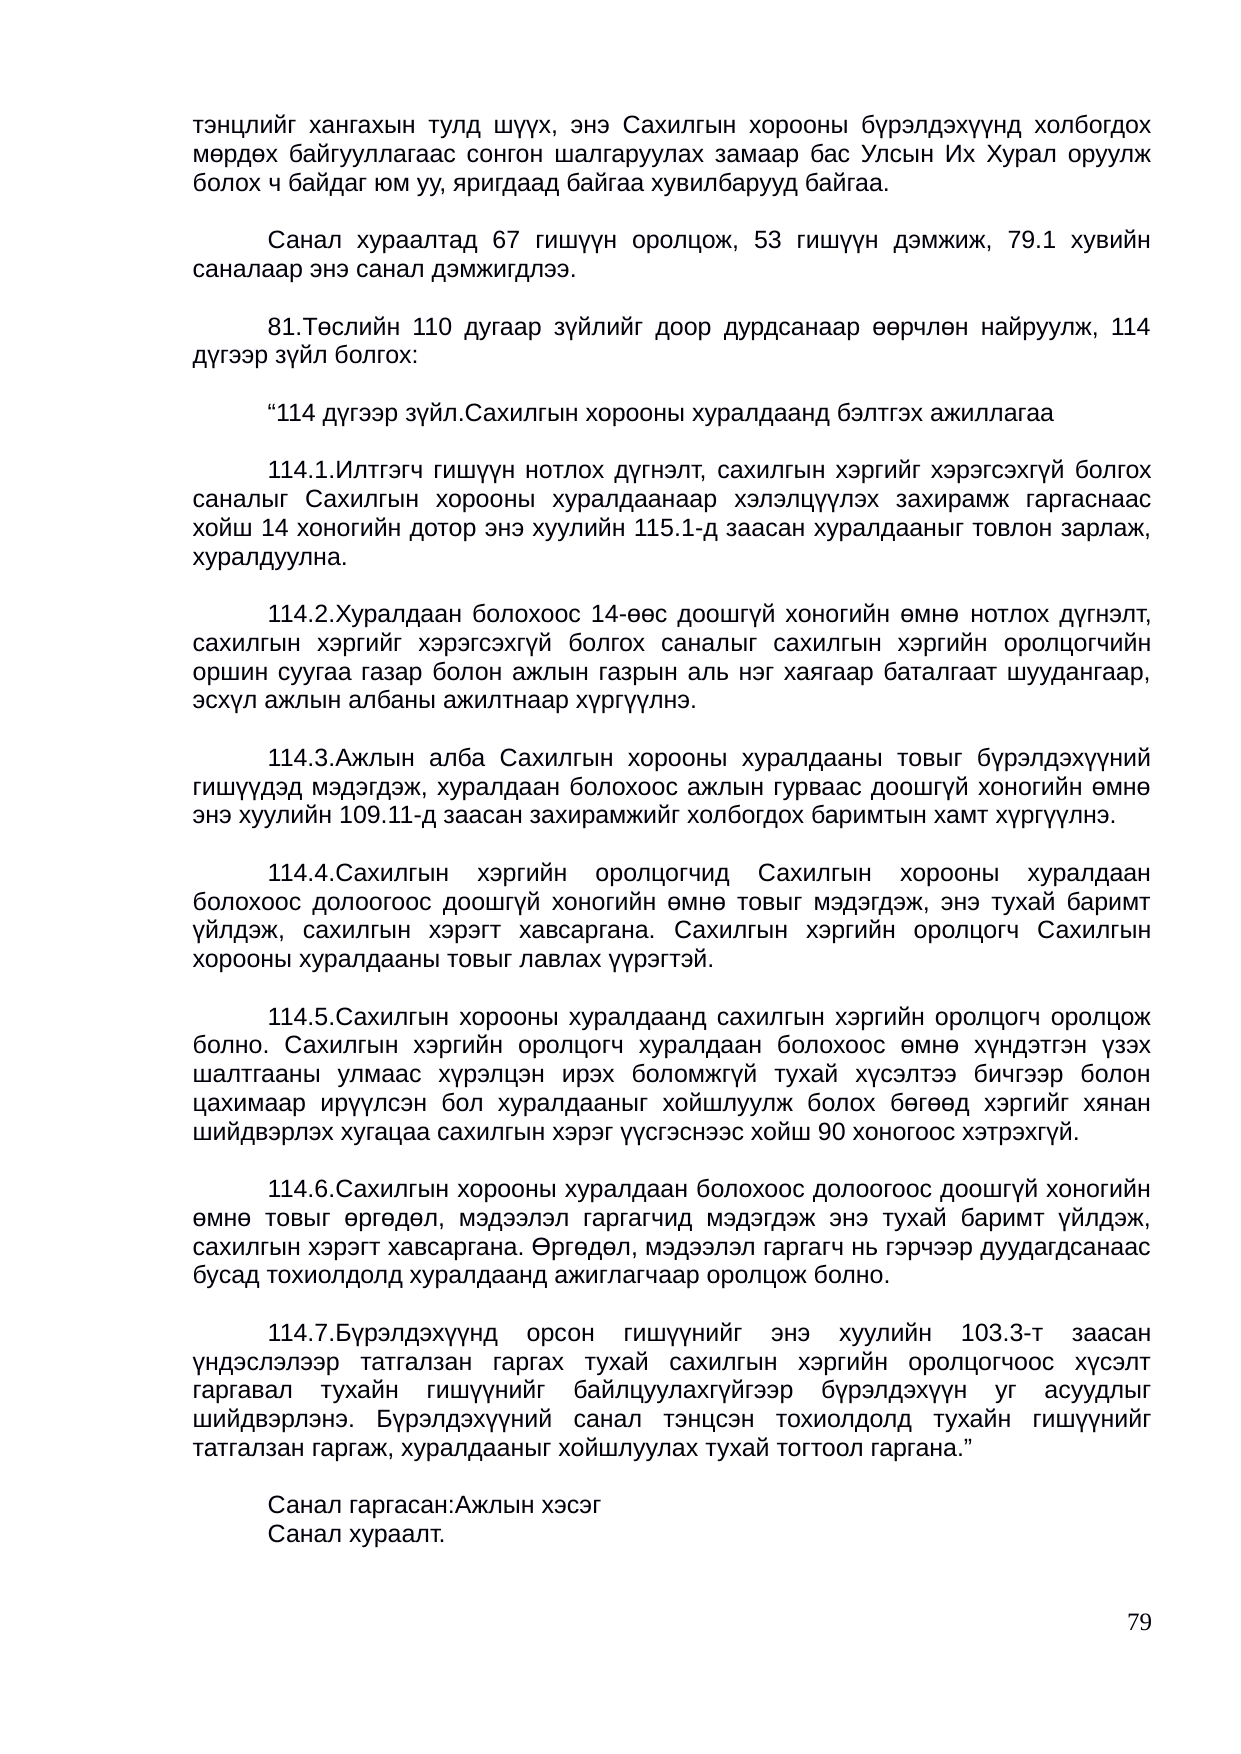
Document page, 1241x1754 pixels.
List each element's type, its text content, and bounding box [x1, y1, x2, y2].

text 81.Төслийн 110 дугаар зүйлийг доор дурдсанаар өөрчлөн найруулж, 114 дүгээр зүйл болгох: [192, 312, 1152, 369]
text Санал хураалт. [192, 1519, 1152, 1548]
text 114.7.Бүрэлдэхүүнд орсон гишүүнийг энэ хуулийн 103.3-т заасан үндэслэлээр татгалзан гаргах тухай сахилгын хэргийн оролцогчоос хүсэлт гаргавал тухайн гишүүнийг байлцуулахгүйгээр бүрэлдэхүүн уг асуудлыг шийдвэрлэнэ. Бүрэлдэхүүний санал тэнцсэн тохиолдолд тухайн гишүүнийг татгалзан гаргаж, хуралдааныг хойшлуулах тухай тогтоол гаргана.” [192, 1318, 1152, 1462]
text 114.5.Сахилгын хорооны хуралдаанд сахилгын хэргийн оролцогч оролцож болно. Сахилгын хэргийн оролцогч хуралдаан болохоос өмнө хүндэтгэн үзэх шалтгааны улмаас хүрэлцэн ирэх боломжгүй тухай хүсэлтээ бичгээр болон цахимаар ирүүлсэн бол хуралдааныг хойшлуулж болох бөгөөд хэргийг хянан шийдвэрлэх хугацаа сахилгын хэрэг үүсгэснээс хойш 90 хоногоос хэтрэхгүй. [192, 1002, 1152, 1145]
text “114 дүгээр зүйл.Сахилгын хорооны хуралдаанд бэлтгэх ажиллагаа [192, 398, 1152, 427]
text 114.2.Хуралдаан болохоос 14-өөс доошгүй хоногийн өмнө нотлох дүгнэлт, сахилгын хэргийг хэрэгсэхгүй болгох саналыг сахилгын хэргийн оролцогчийн оршин суугаа газар болон ажлын газрын аль нэг хаягаар баталгаат шуудангаар, эсхүл ажлын албаны ажилтнаар хүргүүлнэ. [192, 599, 1152, 714]
text 114.3.Ажлын алба Сахилгын хорооны хуралдааны товыг бүрэлдэхүүний гишүүдэд мэдэгдэж, хуралдаан болохоос ажлын гурваас доошгүй хоногийн өмнө энэ хуулийн 109.11-д заасан захирамжийг холбогдох баримтын хамт хүргүүлнэ. [192, 743, 1152, 829]
text 114.1.Илтгэгч гишүүн нотлох дүгнэлт, сахилгын хэргийг хэрэгсэхгүй болгох саналыг Сахилгын хорооны хуралдаанаар хэлэлцүүлэх захирамж гаргаснаас хойш 14 хоногийн дотор энэ хуулийн 115.1-д заасан хуралдааныг товлон зарлаж, хуралдуулна. [192, 455, 1152, 570]
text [192, 110, 1152, 197]
text Санал хураалтад 67 гишүүн оролцож, 53 гишүүн дэмжиж, 79.1 хувийн саналаар энэ санал дэмжигдлээ. [192, 225, 1152, 283]
text Санал гаргасан:Ажлын хэсэг [192, 1490, 1152, 1519]
text 114.6.Сахилгын хорооны хуралдаан болохоос долоогоос доошгүй хоногийн өмнө товыг өргөдөл, мэдээлэл гаргагчид мэдэгдэж энэ тухай баримт үйлдэж, сахилгын хэрэгт хавсаргана. Өргөдөл, мэдээлэл гаргагч нь гэрчээр дуудагдсанаас бусад тохиолдолд хуралдаанд ажиглагчаар оролцож болно. [192, 1174, 1152, 1289]
text 114.4.Сахилгын хэргийн оролцогчид Сахилгын хорооны хуралдаан болохоос долоогоос доошгүй хоногийн өмнө товыг мэдэгдэж, энэ тухай баримт үйлдэж, сахилгын хэрэгт хавсаргана. Сахилгын хэргийн оролцогч Сахилгын хорооны хуралдааны товыг лавлах үүрэгтэй. [192, 858, 1152, 973]
